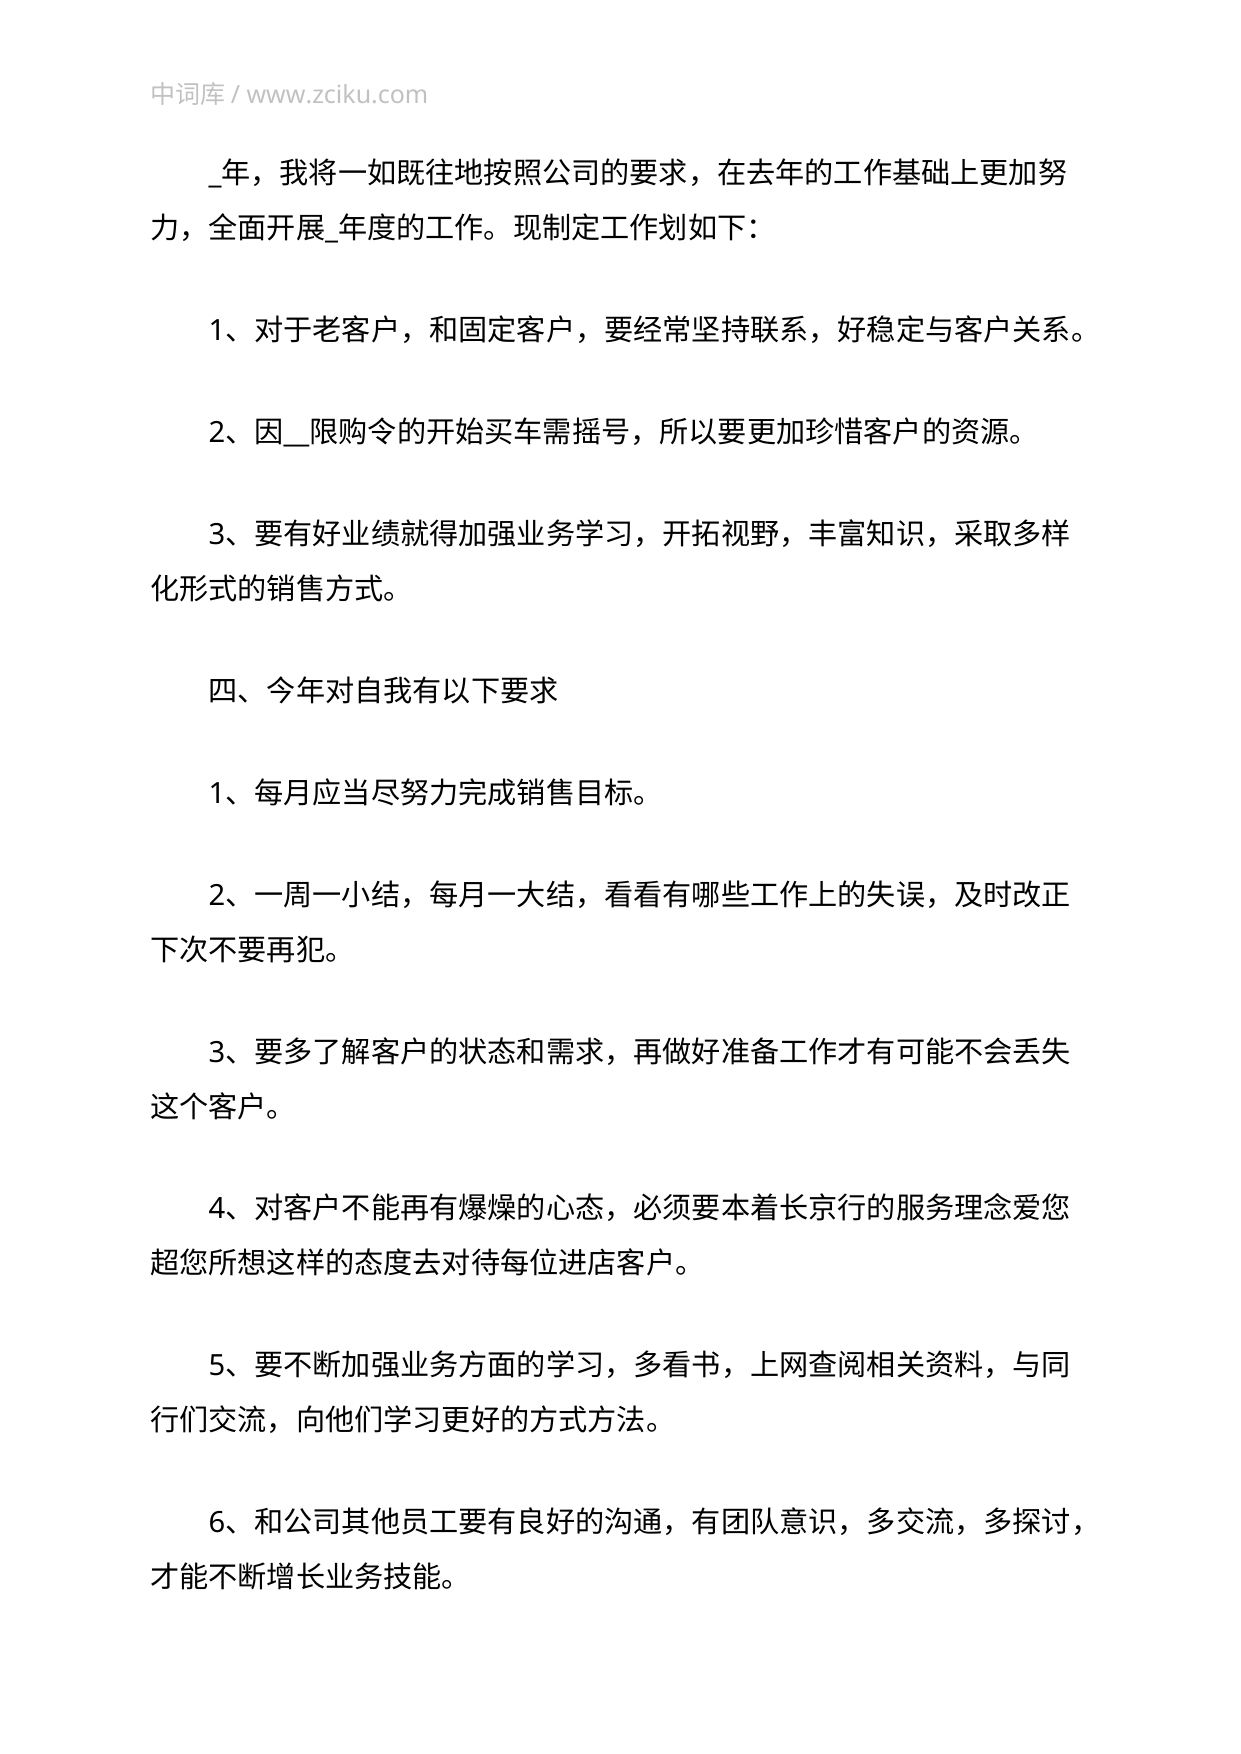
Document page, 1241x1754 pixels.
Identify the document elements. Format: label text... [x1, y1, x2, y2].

text 四、今年对自我有以下要求 [150, 668, 1090, 710]
text 4、对客户不能再有爆燥的心态，必须要本着长京行的服务理念爱您超您所想这样的态度去对待每位进店客户。 [150, 1185, 1090, 1282]
text 1、对于老客户，和固定客户，要经常坚持联系，好稳定与客户关系。 [150, 307, 1090, 349]
text _年，我将一如既往地按照公司的要求，在去年的工作基础上更加努力，全面开展_年度的工作。现制定工作划如下： [150, 150, 1090, 247]
text 5、要不断加强业务方面的学习，多看书，上网查阅相关资料，与同行们交流，向他们学习更好的方式方法。 [150, 1342, 1090, 1439]
text 3、要有好业绩就得加强业务学习，开拓视野，丰富知识，采取多样化形式的销售方式。 [150, 511, 1090, 608]
text 1、每月应当尽努力完成销售目标。 [150, 769, 1090, 812]
text 3、要多了解客户的状态和需求，再做好准备工作才有可能不会丢失这个客户。 [150, 1028, 1090, 1126]
text 6、和公司其他员工要有良好的沟通，有团队意识，多交流，多探讨，才能不断增长业务技能。 [150, 1498, 1090, 1596]
text 2、因__限购令的开始买车需摇号，所以要更加珍惜客户的资源。 [150, 409, 1090, 451]
text 2、一周一小结，每月一大结，看看有哪些工作上的失误，及时改正下次不要再犯。 [150, 871, 1090, 969]
